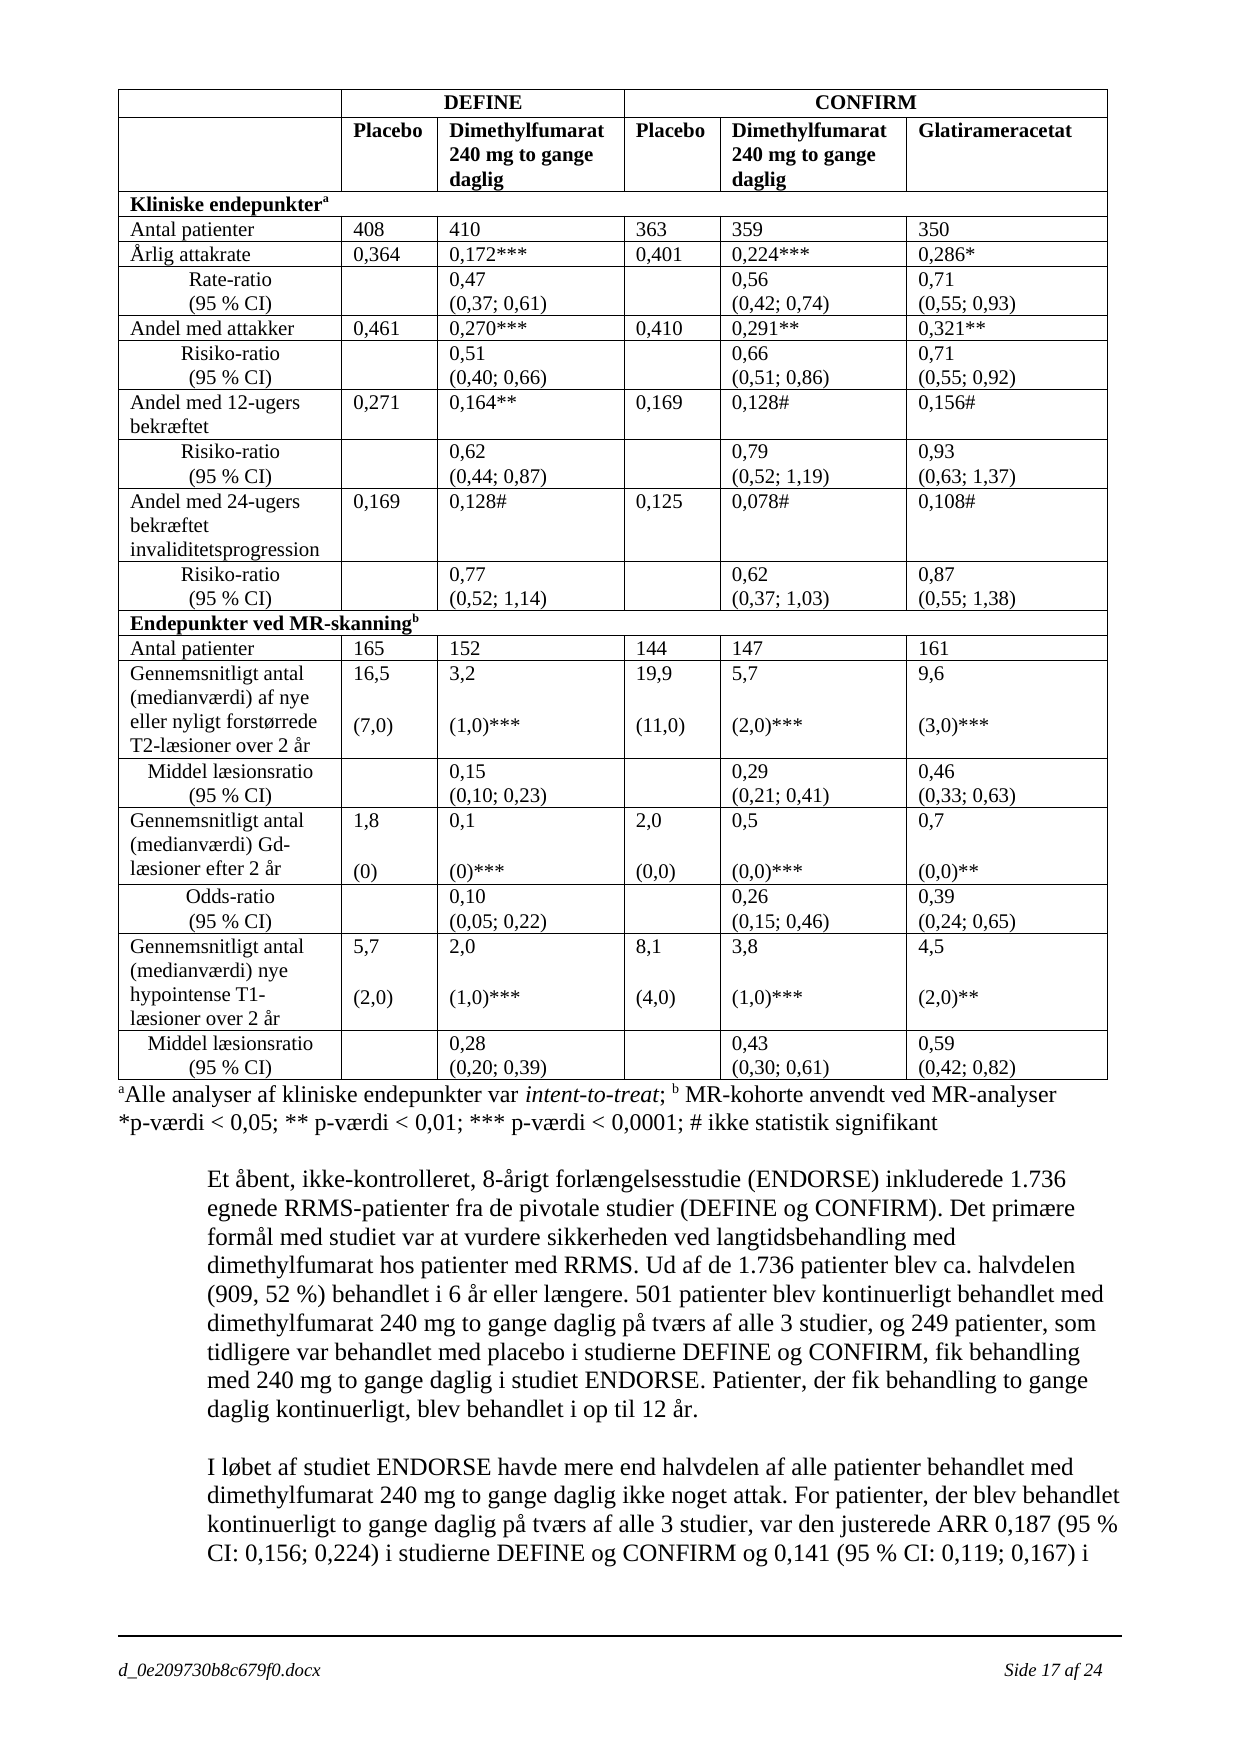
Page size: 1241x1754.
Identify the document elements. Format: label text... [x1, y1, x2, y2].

table_cell [625, 885, 720, 933]
table_cell 0,77 (0,52; 1,14) [438, 562, 624, 610]
table_cell [625, 440, 720, 488]
table_cell 0,10 (0,05; 0,22) [438, 885, 624, 933]
table_cell 410 [438, 217, 624, 241]
table_cell [342, 885, 437, 933]
table_cell 0,71 (0,55; 0,93) [907, 267, 1107, 315]
table_cell Gennemsnitligt antal (medianværdi) Gd-læsioner efter 2 år [119, 808, 341, 883]
table_cell 0,47 (0,37; 0,61) [438, 267, 624, 315]
table_cell Risiko-ratio (95 % CI) [119, 440, 341, 488]
table_cell 0,56 (0,42; 0,74) [721, 267, 906, 315]
table_cell 0,164** [438, 390, 624, 438]
table_cell [342, 440, 437, 488]
table_cell [625, 341, 720, 389]
table_cell Kliniske endepunktera [119, 192, 1107, 216]
table_cell 0,43 (0,30; 0,61) [721, 1031, 906, 1079]
table_cell 0,62 (0,44; 0,87) [438, 440, 624, 488]
table_cell [625, 562, 720, 610]
table_cell 0,364 [342, 242, 437, 266]
table_cell 4,5 (2,0)** [907, 934, 1107, 1030]
table_cell 0,46 (0,33; 0,63) [907, 759, 1107, 807]
table_cell Risiko-ratio (95 % CI) [119, 562, 341, 610]
table_cell [342, 759, 437, 807]
text Et åbent, ikke-kontrolleret, 8-årigt forlængelsesstudie (ENDORSE) inkluderede 1.736 egnede RRMS-patienter fra de pivotale studier (DEFINE og CONFIRM). Det primære formål med studiet var at vurdere sikkerheden ved langtidsbehandling med dimethylfumarat hos patienter med RRMS. Ud af de 1.736 patienter blev ca. halvdelen (909, 52 %) behandlet i 6 år eller længere. 501 patienter blev kontinuerligt behandlet med dimethylfumarat 240 mg to gange daglig på tværs af alle 3 studier, og 249 patienter, som tidligere var behandlet med placebo i studierne DEFINE og CONFIRM, fik behandling med 240 mg to gange daglig i studiet ENDORSE. Patienter, der fik behandling to gange daglig kontinuerligt, blev behandlet i op til 12 år. [207, 1164, 1122, 1423]
table_cell Middel læsionsratio (95 % CI) [119, 1031, 341, 1079]
text *p-værdi < 0,05; ** p-værdi < 0,01; *** p-værdi < 0,0001; # ikke statistik signifikant [118, 1108, 1122, 1135]
table_cell [625, 267, 720, 315]
table_cell 0,224*** [721, 242, 906, 266]
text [207, 1452, 1122, 1567]
table_cell [625, 759, 720, 807]
table_cell Gennemsnitligt antal (medianværdi) nye hypointense T1-læsioner over 2 år [119, 934, 341, 1030]
table_cell [342, 267, 437, 315]
table_cell 0,29 (0,21; 0,41) [721, 759, 906, 807]
table_cell 0,51 (0,40; 0,66) [438, 341, 624, 389]
table_cell 3,2 (1,0)*** [438, 661, 624, 757]
table_cell 0,461 [342, 316, 437, 340]
text aAlle analyser af kliniske endepunkter var intent-to-treat; b MR-kohorte anvendt ved MR-analyser [118, 1080, 1122, 1108]
table_cell Placebo [625, 118, 720, 191]
table_cell 0,7 (0,0)** [907, 808, 1107, 883]
table_cell 0,321** [907, 316, 1107, 340]
table_cell 0,125 [625, 489, 720, 561]
table_cell 165 [342, 636, 437, 660]
table_cell Årlig attakrate [119, 242, 341, 266]
table_cell 0,286* [907, 242, 1107, 266]
table_cell 147 [721, 636, 906, 660]
table_cell Odds-ratio (95 % CI) [119, 885, 341, 933]
table_header CONFIRM [625, 90, 1107, 117]
table_header [119, 90, 341, 117]
table_cell 0,87 (0,55; 1,38) [907, 562, 1107, 610]
table_cell Antal patienter [119, 217, 341, 241]
table_cell 144 [625, 636, 720, 660]
table_cell Placebo [342, 118, 437, 191]
table_cell 0,15 (0,10; 0,23) [438, 759, 624, 807]
table_cell 9,6 (3,0)*** [907, 661, 1107, 757]
table_cell [119, 118, 341, 191]
table_cell 0,291** [721, 316, 906, 340]
table_cell 0,26 (0,15; 0,46) [721, 885, 906, 933]
table_cell Gennemsnitligt antal (medianværdi) af nye eller nyligt forstørrede T2-læsioner over 2 år [119, 661, 341, 757]
table_cell 0,62 (0,37; 1,03) [721, 562, 906, 610]
table_cell [625, 1031, 720, 1079]
table_cell 0,108# [907, 489, 1107, 561]
table_cell 0,172*** [438, 242, 624, 266]
table_cell Dimethylfumarat 240 mg to gange daglig [438, 118, 624, 191]
table_cell 0,93 (0,63; 1,37) [907, 440, 1107, 488]
table_header DEFINE [342, 90, 624, 117]
table_cell 350 [907, 217, 1107, 241]
table_cell 0,79 (0,52; 1,19) [721, 440, 906, 488]
table_cell Middel læsionsratio (95 % CI) [119, 759, 341, 807]
table_cell 0,71 (0,55; 0,92) [907, 341, 1107, 389]
table_cell 2,0 (0,0) [625, 808, 720, 883]
table_cell [342, 1031, 437, 1079]
table_cell Risiko-ratio (95 % CI) [119, 341, 341, 389]
table_cell 1,8 (0) [342, 808, 437, 883]
table_cell 0,39 (0,24; 0,65) [907, 885, 1107, 933]
table_cell Rate-ratio (95 % CI) [119, 267, 341, 315]
table_cell 0,156# [907, 390, 1107, 438]
table_cell 0,28 (0,20; 0,39) [438, 1031, 624, 1079]
table_cell 161 [907, 636, 1107, 660]
table_cell 0,169 [625, 390, 720, 438]
table_cell Andel med 12-ugers bekræftet [119, 390, 341, 438]
table_cell 359 [721, 217, 906, 241]
table_cell 408 [342, 217, 437, 241]
table_cell Andel med 24-ugers bekræftet invaliditetsprogression [119, 489, 341, 561]
table_cell 2,0 (1,0)*** [438, 934, 624, 1030]
table_cell 0,271 [342, 390, 437, 438]
table_cell 5,7 (2,0)*** [721, 661, 906, 757]
table_cell 0,401 [625, 242, 720, 266]
table_cell Endepunkter ved MR-skanningb [119, 611, 1107, 635]
table_cell Antal patienter [119, 636, 341, 660]
table_cell 0,66 (0,51; 0,86) [721, 341, 906, 389]
table_cell 0,410 [625, 316, 720, 340]
table_cell 8,1 (4,0) [625, 934, 720, 1030]
table_cell 0,128# [438, 489, 624, 561]
table_cell 0,5 (0,0)*** [721, 808, 906, 883]
table_cell 0,59 (0,42; 0,82) [907, 1031, 1107, 1079]
table_cell 0,078# [721, 489, 906, 561]
table_cell [342, 341, 437, 389]
table_cell 19,9 (11,0) [625, 661, 720, 757]
table_cell Andel med attakker [119, 316, 341, 340]
table_cell 363 [625, 217, 720, 241]
table_cell 0,1 (0)*** [438, 808, 624, 883]
table_cell 0,169 [342, 489, 437, 561]
table_cell 16,5 (7,0) [342, 661, 437, 757]
table_cell 5,7 (2,0) [342, 934, 437, 1030]
table_cell 152 [438, 636, 624, 660]
table_cell 0,270*** [438, 316, 624, 340]
table_cell [342, 562, 437, 610]
table_cell Dimethylfumarat 240 mg to gange daglig [721, 118, 906, 191]
table_cell Glatirameracetat [907, 118, 1107, 191]
table_cell 0,128# [721, 390, 906, 438]
table_cell 3,8 (1,0)*** [721, 934, 906, 1030]
